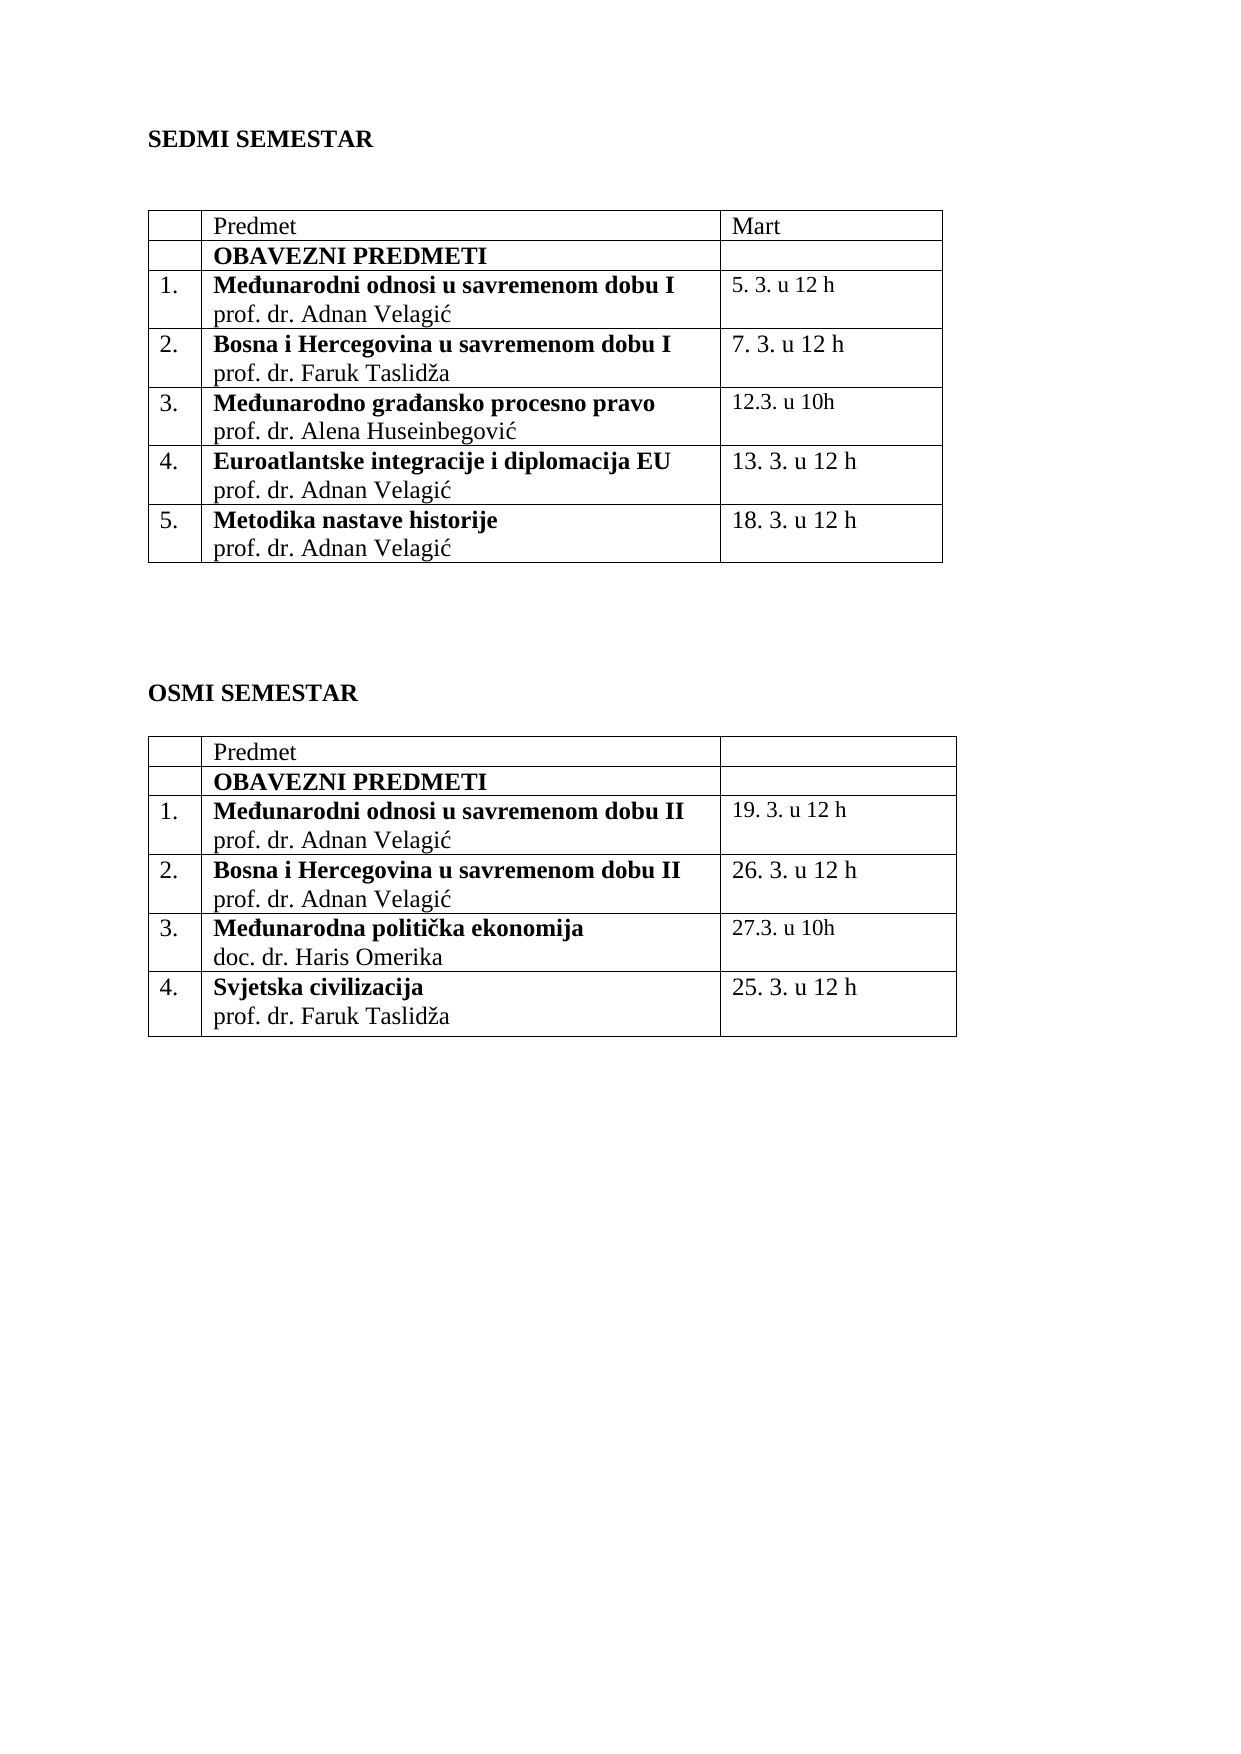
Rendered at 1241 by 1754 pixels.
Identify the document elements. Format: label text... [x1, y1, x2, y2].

table_cell OBAVEZNI PREDMETI [202, 767, 720, 795]
text SEDMI SEMESTAR [148, 124, 1162, 152]
table_cell Bosna i Hercegovina u savremenom dobu II prof. dr. Adnan Velagić [202, 855, 720, 912]
table_cell 2. [149, 329, 201, 387]
table_cell 1. [149, 271, 201, 328]
table_cell [149, 241, 201, 269]
table_cell 7. 3. u 12 h [721, 329, 942, 387]
table_cell Međunarodno građansko procesno pravo prof. dr. Alena Huseinbegović [202, 388, 720, 445]
table_cell Svjetska civilizacija prof. dr. Faruk Taslidža [202, 972, 720, 1036]
table_cell Bosna i Hercegovina u savremenom dobu I prof. dr. Faruk Taslidža [202, 329, 720, 387]
table_cell [721, 241, 942, 269]
table_header [149, 211, 201, 240]
table_cell 1. [149, 796, 201, 854]
table_cell 27.3. u 10h [721, 914, 956, 971]
table_cell 13. 3. u 12 h [721, 446, 942, 504]
table_cell Međunarodni odnosi u savremenom dobu I prof. dr. Adnan Velagić [202, 271, 720, 328]
table_cell Međunarodna politička ekonomija doc. dr. Haris Omerika [202, 914, 720, 971]
table_cell Međunarodni odnosi u savremenom dobu II prof. dr. Adnan Velagić [202, 796, 720, 854]
table_header Predmet [202, 737, 720, 766]
table_header [149, 737, 201, 766]
table_header Mart [721, 211, 942, 240]
table_header [721, 737, 956, 766]
table_cell [149, 767, 201, 795]
table_cell 26. 3. u 12 h [721, 855, 956, 912]
table_cell 5. [149, 505, 201, 562]
table_cell 3. [149, 914, 201, 971]
table_cell 18. 3. u 12 h [721, 505, 942, 562]
table_cell 25. 3. u 12 h [721, 972, 956, 1036]
table_cell Metodika nastave historije prof. dr. Adnan Velagić [202, 505, 720, 562]
table_cell 19. 3. u 12 h [721, 796, 956, 854]
table_cell 4. [149, 972, 201, 1036]
text OSMI SEMESTAR [148, 678, 1162, 707]
table_cell 12.3. u 10h [721, 388, 942, 445]
table_cell [721, 767, 956, 795]
table_cell OBAVEZNI PREDMETI [202, 241, 720, 269]
table_cell 5. 3. u 12 h [721, 271, 942, 328]
table_cell 4. [149, 446, 201, 504]
table_cell 2. [149, 855, 201, 912]
table_cell Euroatlantske integracije i diplomacija EU prof. dr. Adnan Velagić [202, 446, 720, 504]
table_header Predmet [202, 211, 720, 240]
table_cell 3. [149, 388, 201, 445]
